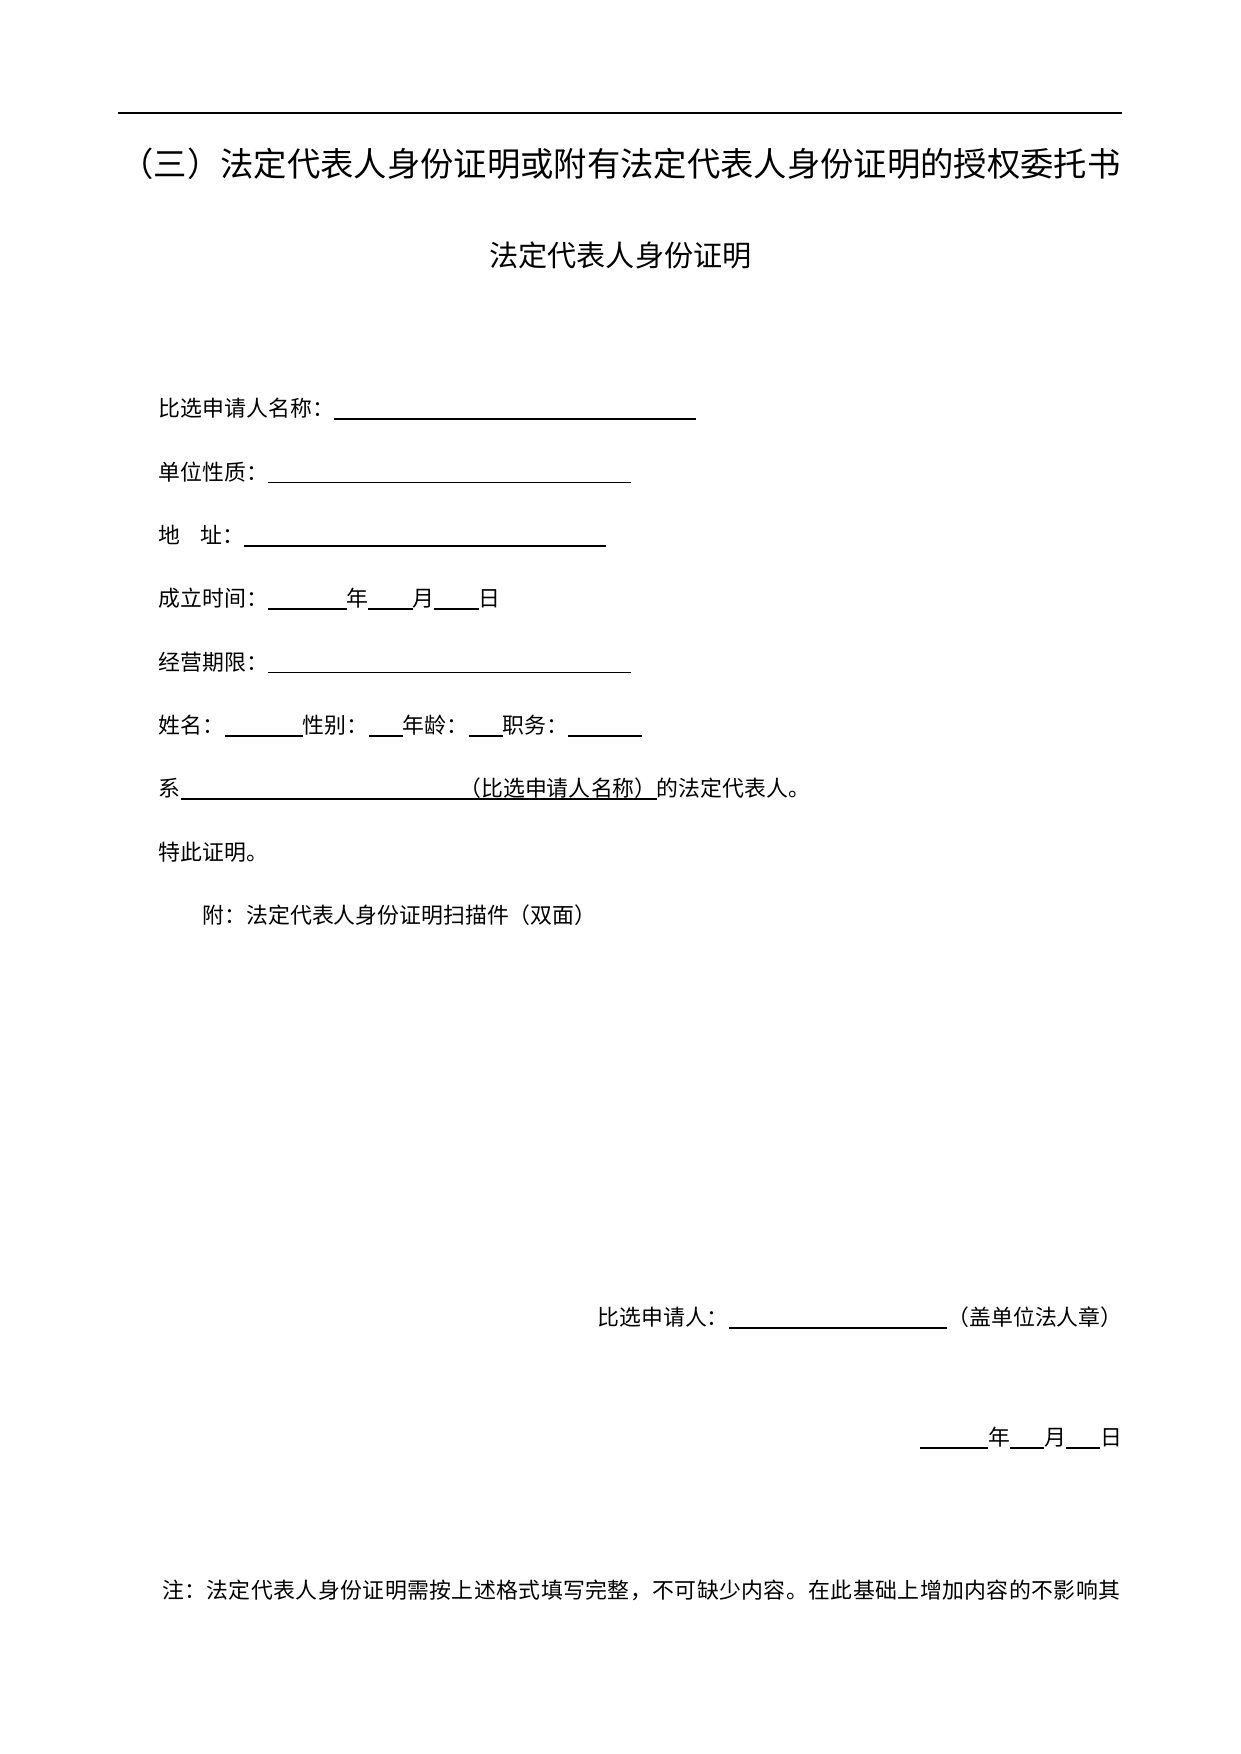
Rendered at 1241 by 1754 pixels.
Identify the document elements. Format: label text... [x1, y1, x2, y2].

text 法定代表人身份证明 [118, 222, 1122, 287]
text 经营期限： [118, 644, 1122, 676]
text 成立时间： 年 月 日 [118, 581, 1122, 613]
text 单位性质： [118, 454, 1122, 486]
text 比选申请人名称： [118, 391, 1122, 423]
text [118, 1573, 1122, 1605]
text 姓名： 性别： 年龄： 职务： [118, 708, 1122, 739]
text 比选申请人： （盖单位法人章） [118, 1300, 1122, 1331]
text 特此证明。 [118, 834, 1122, 866]
text （三）法定代表人身份证明或附有法定代表人身份证明的授权委托书 [118, 129, 1122, 194]
text 地 址： [118, 518, 1122, 549]
text 年 月 日 [118, 1420, 1122, 1452]
text 附：法定代表人身份证明扫描件（双面） [118, 898, 1122, 929]
text 系 （比选申请人名称）的法定代表人。 [118, 771, 1122, 803]
